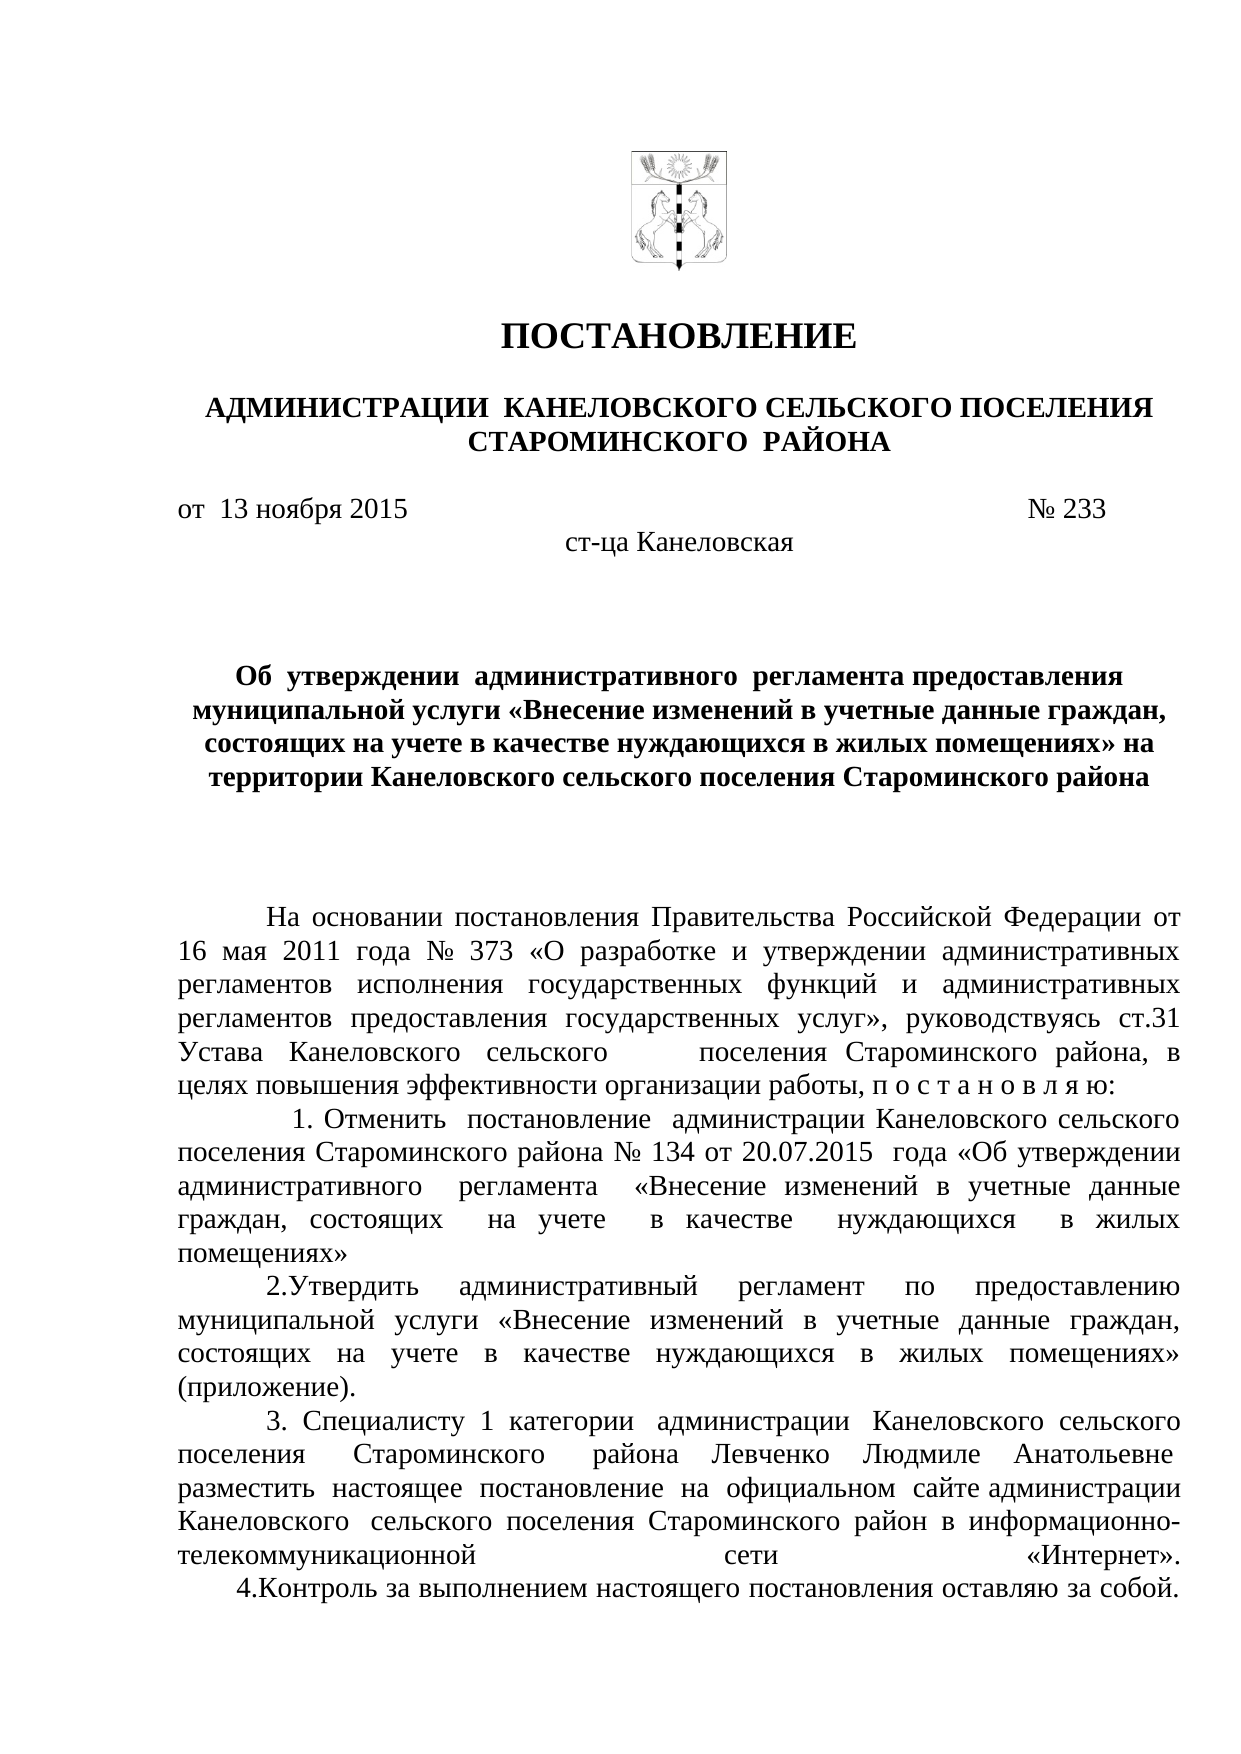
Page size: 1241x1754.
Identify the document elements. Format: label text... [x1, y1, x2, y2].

text На основании постановления Правительства Российской Федерации от 16 мая 2011 года № 373 «О разработке и утверждении административных регламентов исполнения государственных функций и административных регламентов предоставления государственных услуг», руководствуясь ст.31 Устава Канеловского сельского поселения Староминского района, в целях повышения эффективности организации работы, п о с т а н о в л я ю: [177, 899, 1181, 1101]
text АДМИНИСТРАЦИИ КАНЕЛОВСКОГО СЕЛЬСКОГО ПОСЕЛЕНИЯ [177, 390, 1181, 424]
text СТАРОМИНСКОГО РАЙОНА [177, 424, 1181, 457]
text 1. Отменить постановление администрации Канеловского сельского поселения Староминского района № 134 от 20.07.2015 года «Об утверждении административного регламента «Внесение изменений в учетные данные граждан, состоящих на учете в качестве нуждающихся в жилых помещениях» [177, 1101, 1181, 1268]
text ПОСТАНОВЛЕНИЕ [177, 313, 1181, 357]
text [177, 1268, 1181, 1604]
text от 13 ноября 2015 № 233 [177, 491, 1181, 524]
picture [631, 151, 727, 271]
text ст-ца Канеловская [177, 524, 1181, 558]
text Об утверждении административного регламента предоставления муниципальной услуги «Внесение изменений в учетные данные граждан, состоящих на учете в качестве нуждающихся в жилых помещениях» на территории Канеловского сельского поселения Староминского района [177, 658, 1181, 793]
